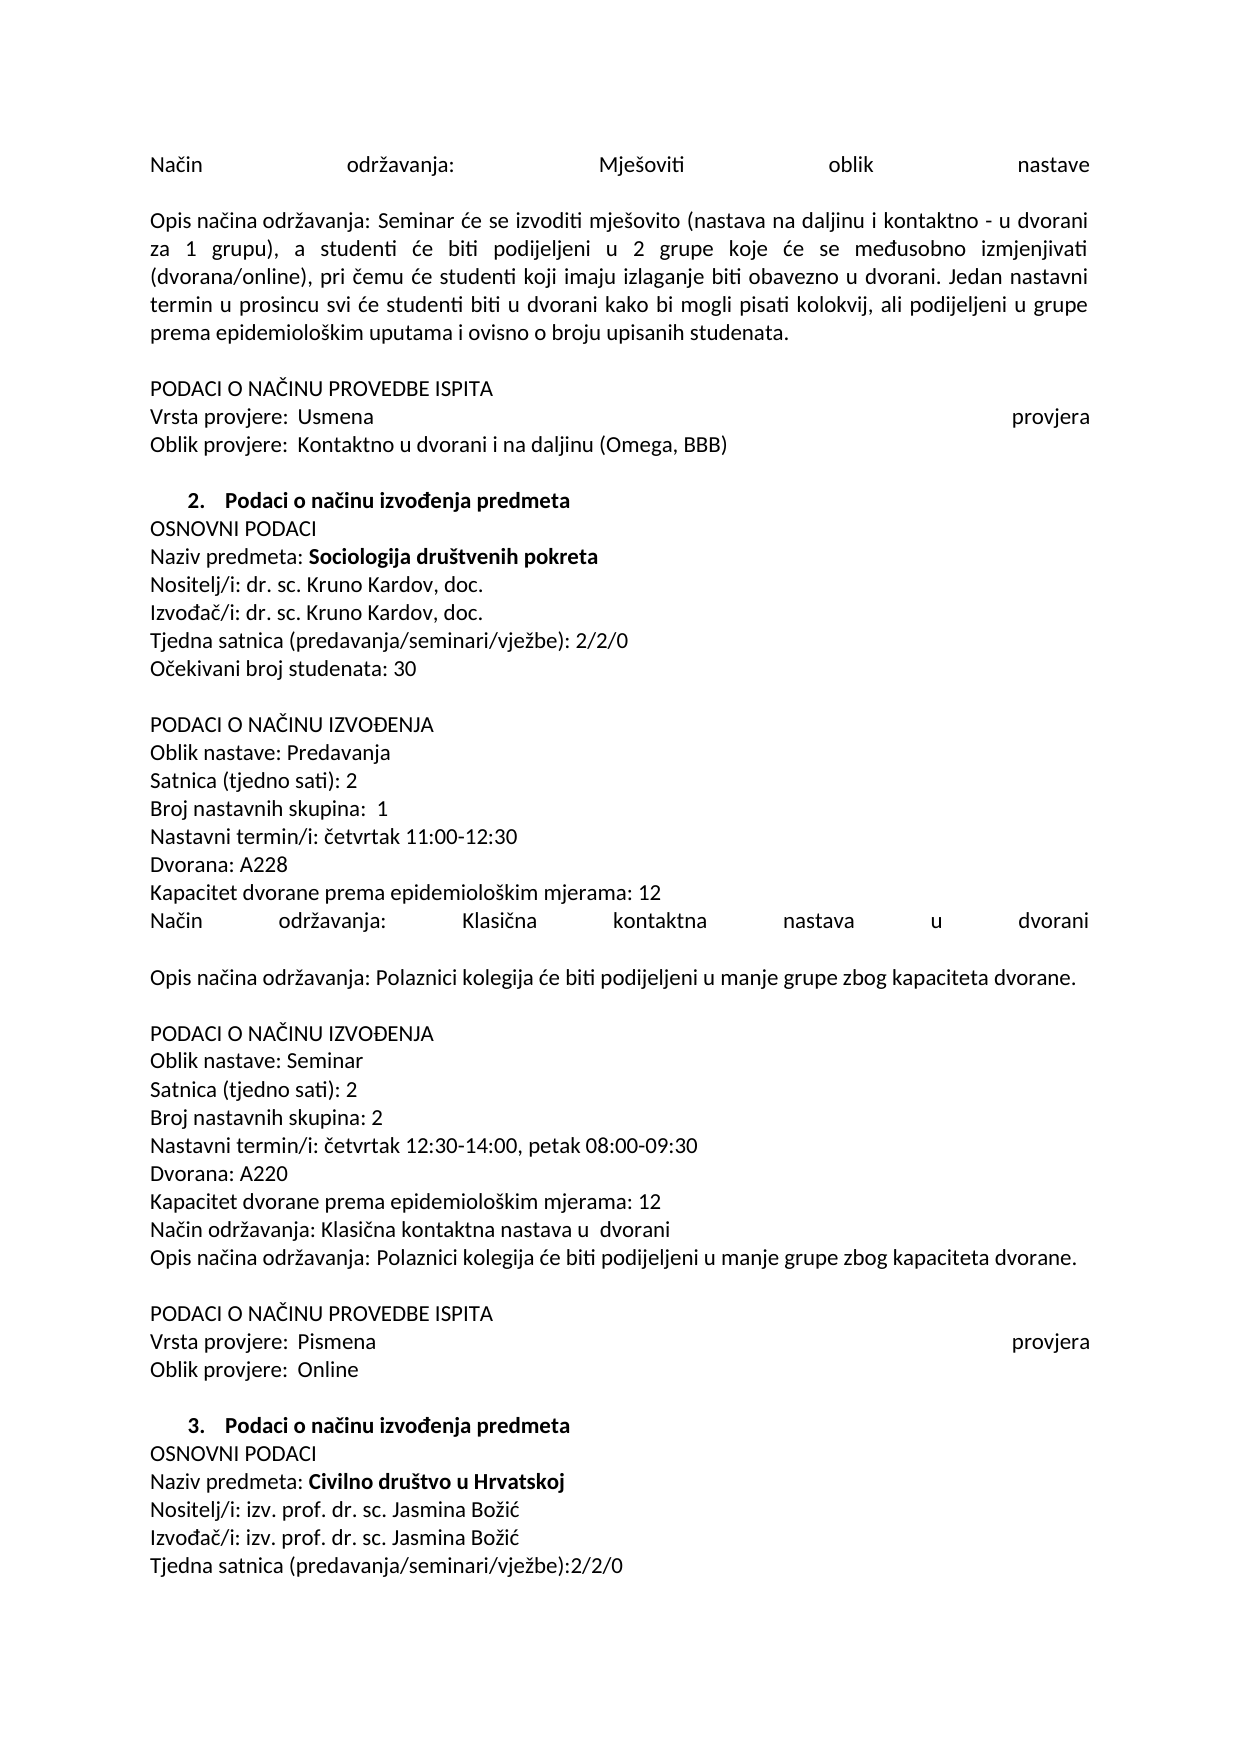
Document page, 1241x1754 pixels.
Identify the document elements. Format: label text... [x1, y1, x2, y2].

text PODACI O NAČINU PROVEDBE ISPITA [150, 374, 1090, 402]
text Dvorana: A228 [150, 851, 1090, 878]
text Nositelj/i: izv. prof. dr. sc. Jasmina Božić [150, 1495, 1090, 1523]
text Opis načina održavanja: Polaznici kolegija će biti podijeljeni u manje grupe zbog kapaciteta dvorane. [150, 1243, 1090, 1271]
text Vrsta provjere: Usmena provjera Oblik provjere: Kontaktno u dvorani i na daljinu (Omega, BBB) [150, 402, 1090, 458]
text Broj nastavnih skupina: 1 [150, 794, 1090, 822]
text Dvorana: A220 [150, 1159, 1090, 1187]
text Očekivani broj studenata: 30 [150, 654, 1090, 682]
text Kapacitet dvorane prema epidemiološkim mjerama: 12 [150, 878, 1090, 907]
text Tjedna satnica (predavanja/seminari/vježbe):2/2/0 [150, 1551, 1090, 1579]
text Naziv predmeta: Civilno društvo u Hrvatskoj [150, 1467, 1090, 1495]
list Podaci o načinu izvođenja predmeta [187, 1411, 1090, 1439]
text Oblik nastave: Predavanja [150, 738, 1090, 766]
text Satnica (tjedno sati): 2 [150, 766, 1090, 794]
text OSNOVNI PODACI [150, 1439, 1090, 1467]
text Način održavanja: Mješoviti oblik nastave [150, 150, 1090, 206]
text Izvođač/i: dr. sc. Kruno Kardov, doc. [150, 598, 1090, 626]
text Naziv predmeta: Sociologija društvenih pokreta [150, 542, 1090, 570]
text OSNOVNI PODACI [150, 514, 1090, 542]
text Satnica (tjedno sati): 2 [150, 1075, 1090, 1103]
text Izvođač/i: izv. prof. dr. sc. Jasmina Božić [150, 1523, 1090, 1551]
text Broj nastavnih skupina: 2 [150, 1103, 1090, 1131]
text Nositelj/i: dr. sc. Kruno Kardov, doc. [150, 570, 1090, 598]
text Nastavni termin/i: četvrtak 12:30-14:00, petak 08:00-09:30 [150, 1131, 1090, 1159]
list Podaci o načinu izvođenja predmeta [187, 486, 1090, 514]
text Opis načina održavanja: Seminar će se izvoditi mješovito (nastava na daljinu i kontaktno - u dvorani za 1 grupu), a studenti će biti podijeljeni u 2 grupe koje će se međusobno izmjenjivati (dvorana/online), pri čemu će studenti koji imaju izlaganje biti obavezno u dvorani. Jedan nastavni termin u prosincu svi će studenti biti u dvorani kako bi mogli pisati kolokvij, ali podijeljeni u grupe prema epidemiološkim uputama i ovisno o broju upisanih studenata. [150, 206, 1090, 346]
text Kapacitet dvorane prema epidemiološkim mjerama: 12 [150, 1187, 1090, 1215]
text Način održavanja: Klasična kontaktna nastava u dvorani [150, 907, 1090, 963]
text Nastavni termin/i: četvrtak 11:00-12:30 [150, 822, 1090, 851]
text Tjedna satnica (predavanja/seminari/vježbe): 2/2/0 [150, 626, 1090, 654]
text PODACI O NAČINU IZVOĐENJA [150, 710, 1090, 738]
text Opis načina održavanja: Polaznici kolegija će biti podijeljeni u manje grupe zbog kapaciteta dvorane. [150, 963, 1090, 991]
text Oblik nastave: Seminar [150, 1047, 1090, 1075]
text Vrsta provjere: Pismena provjera Oblik provjere: Online [150, 1327, 1090, 1411]
text PODACI O NAČINU IZVOĐENJA [150, 1019, 1090, 1047]
text Način održavanja: Klasična kontaktna nastava u dvorani [150, 1215, 1090, 1243]
text PODACI O NAČINU PROVEDBE ISPITA [150, 1299, 1090, 1327]
